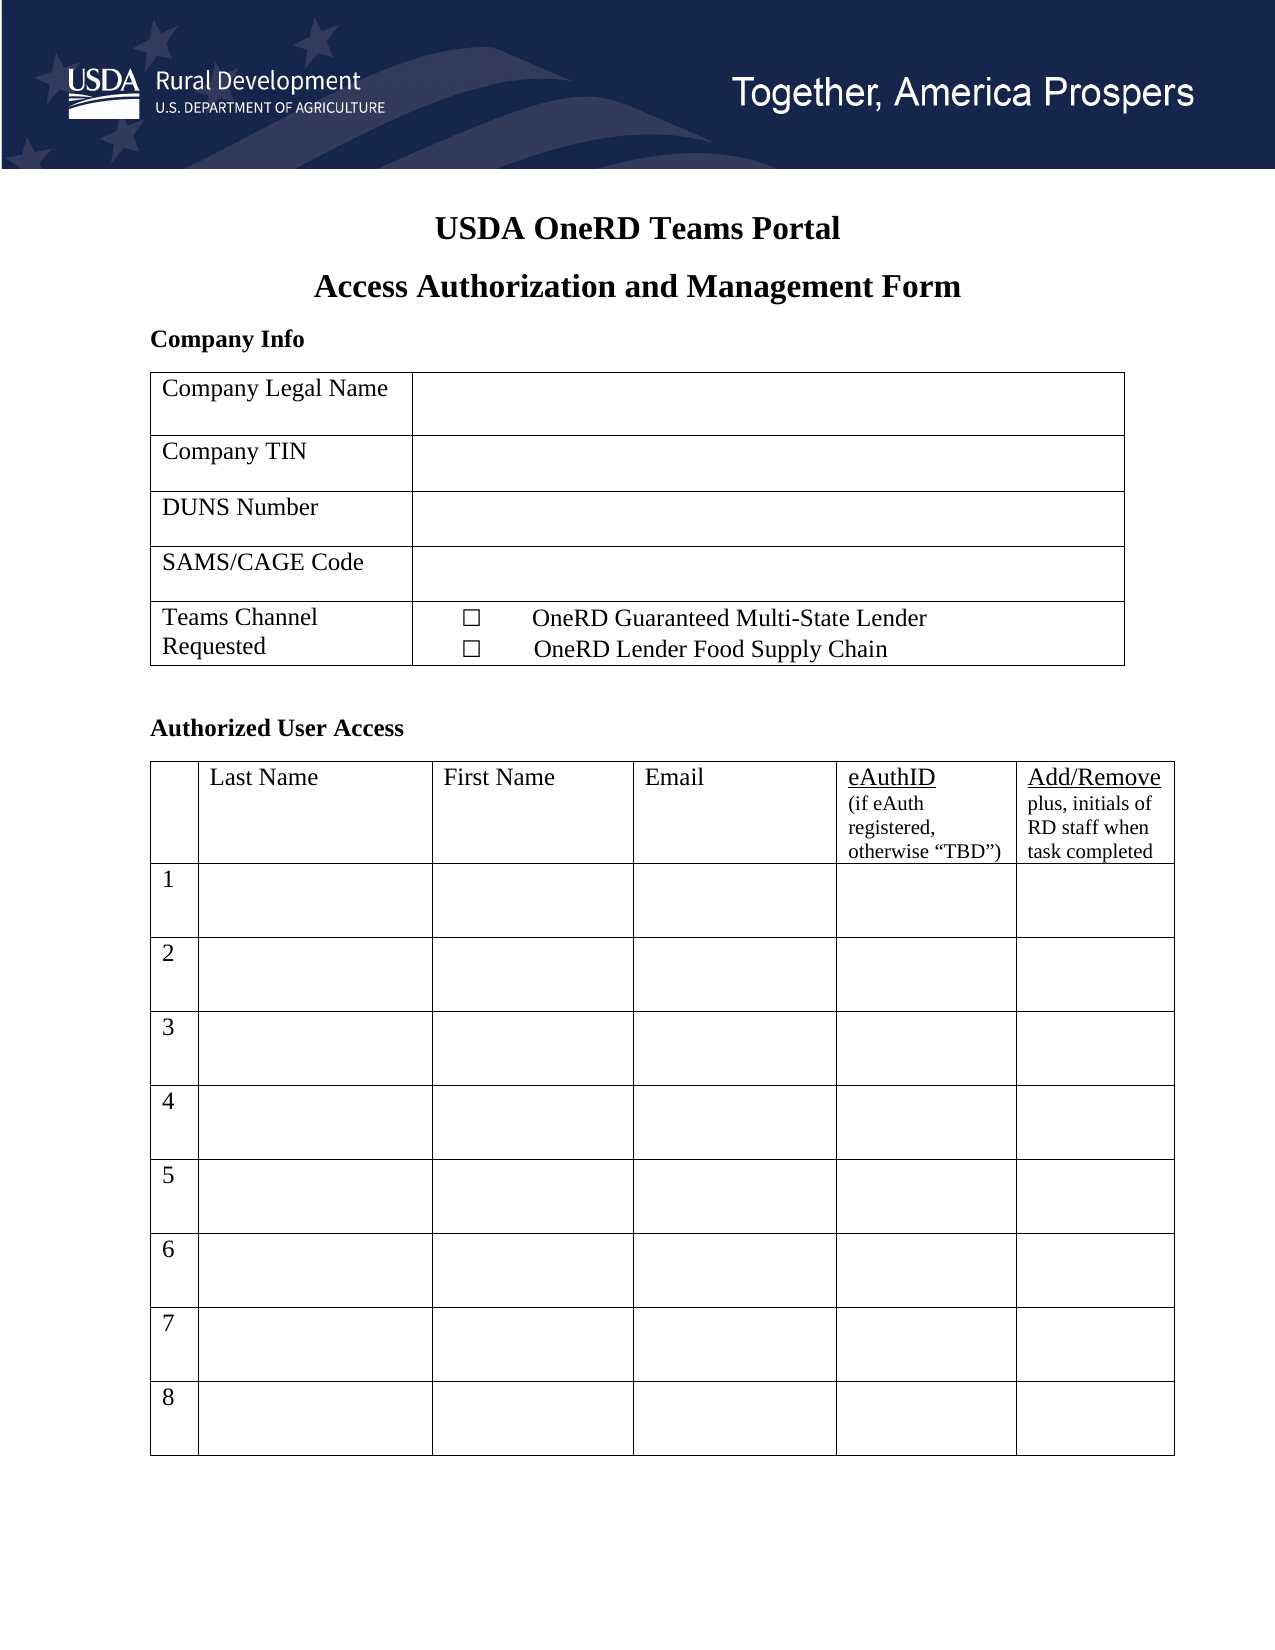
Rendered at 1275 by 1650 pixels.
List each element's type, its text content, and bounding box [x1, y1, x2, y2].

table_cell [1017, 1308, 1174, 1381]
table_cell [837, 864, 1016, 937]
table_header Last Name [199, 762, 432, 863]
table_cell [199, 1234, 432, 1307]
table_cell [199, 864, 432, 937]
table_cell [433, 1308, 633, 1381]
table_cell [199, 1086, 432, 1159]
table_cell [837, 1160, 1016, 1233]
table_cell [199, 938, 432, 1011]
table_cell 3 [151, 1012, 198, 1085]
table_cell [1017, 1012, 1174, 1085]
table_cell OneRD Guaranteed Multi-State Lender OneRD Lender Food Supply Chain [413, 602, 1124, 664]
table_header Email [634, 762, 836, 863]
table_cell [433, 1086, 633, 1159]
table_cell [634, 1086, 836, 1159]
table_cell 2 [151, 938, 198, 1011]
picture [1, 0, 1275, 169]
table_cell 7 [151, 1308, 198, 1381]
table_cell 8 [151, 1382, 198, 1455]
table_cell [1017, 938, 1174, 1011]
text Company Info [150, 324, 1125, 353]
table_cell [413, 547, 1124, 601]
table_header eAuthID (if eAuth registered, otherwise “TBD”) [837, 762, 1016, 863]
table_cell [413, 436, 1124, 491]
table_cell [433, 938, 633, 1011]
table_cell [634, 864, 836, 937]
table_cell [1017, 1086, 1174, 1159]
table_cell [433, 864, 633, 937]
table_cell 1 [151, 864, 198, 937]
table_header First Name [433, 762, 633, 863]
table_cell [1017, 1160, 1174, 1233]
text Access Authorization and Management Form [150, 266, 1125, 304]
table_cell [433, 1234, 633, 1307]
table_cell [634, 938, 836, 1011]
table_cell SAMS/CAGE Code [151, 547, 412, 601]
table_cell Teams Channel Requested [151, 602, 412, 664]
table_cell [1017, 1234, 1174, 1307]
table_cell [199, 1012, 432, 1085]
table_cell [1017, 864, 1174, 937]
table_cell DUNS Number [151, 492, 412, 546]
table_cell [433, 1012, 633, 1085]
table_cell [199, 1308, 432, 1381]
table_cell [837, 1382, 1016, 1455]
table_cell [634, 1308, 836, 1381]
table_cell 5 [151, 1160, 198, 1233]
table_header [151, 762, 198, 863]
table_cell [634, 1012, 836, 1085]
table_cell [634, 1382, 836, 1455]
table_header [413, 373, 1124, 435]
table_cell [837, 938, 1016, 1011]
text USDA OneRD Teams Portal [150, 208, 1125, 246]
table_cell 6 [151, 1234, 198, 1307]
table_header Add/Remove plus, initials of RD staff when task completed [1017, 762, 1174, 863]
table_cell 4 [151, 1086, 198, 1159]
table_cell [634, 1160, 836, 1233]
table_cell Company TIN [151, 436, 412, 491]
table_cell [634, 1234, 836, 1307]
table_cell [1017, 1382, 1174, 1455]
text Authorized User Access [150, 713, 1125, 742]
table_cell [413, 492, 1124, 546]
table_cell [837, 1086, 1016, 1159]
table_cell [199, 1160, 432, 1233]
table_header Company Legal Name [151, 373, 412, 435]
table_cell [433, 1160, 633, 1233]
table_cell [837, 1308, 1016, 1381]
table_cell [837, 1012, 1016, 1085]
table_cell [433, 1382, 633, 1455]
table_cell [837, 1234, 1016, 1307]
table_cell [199, 1382, 432, 1455]
